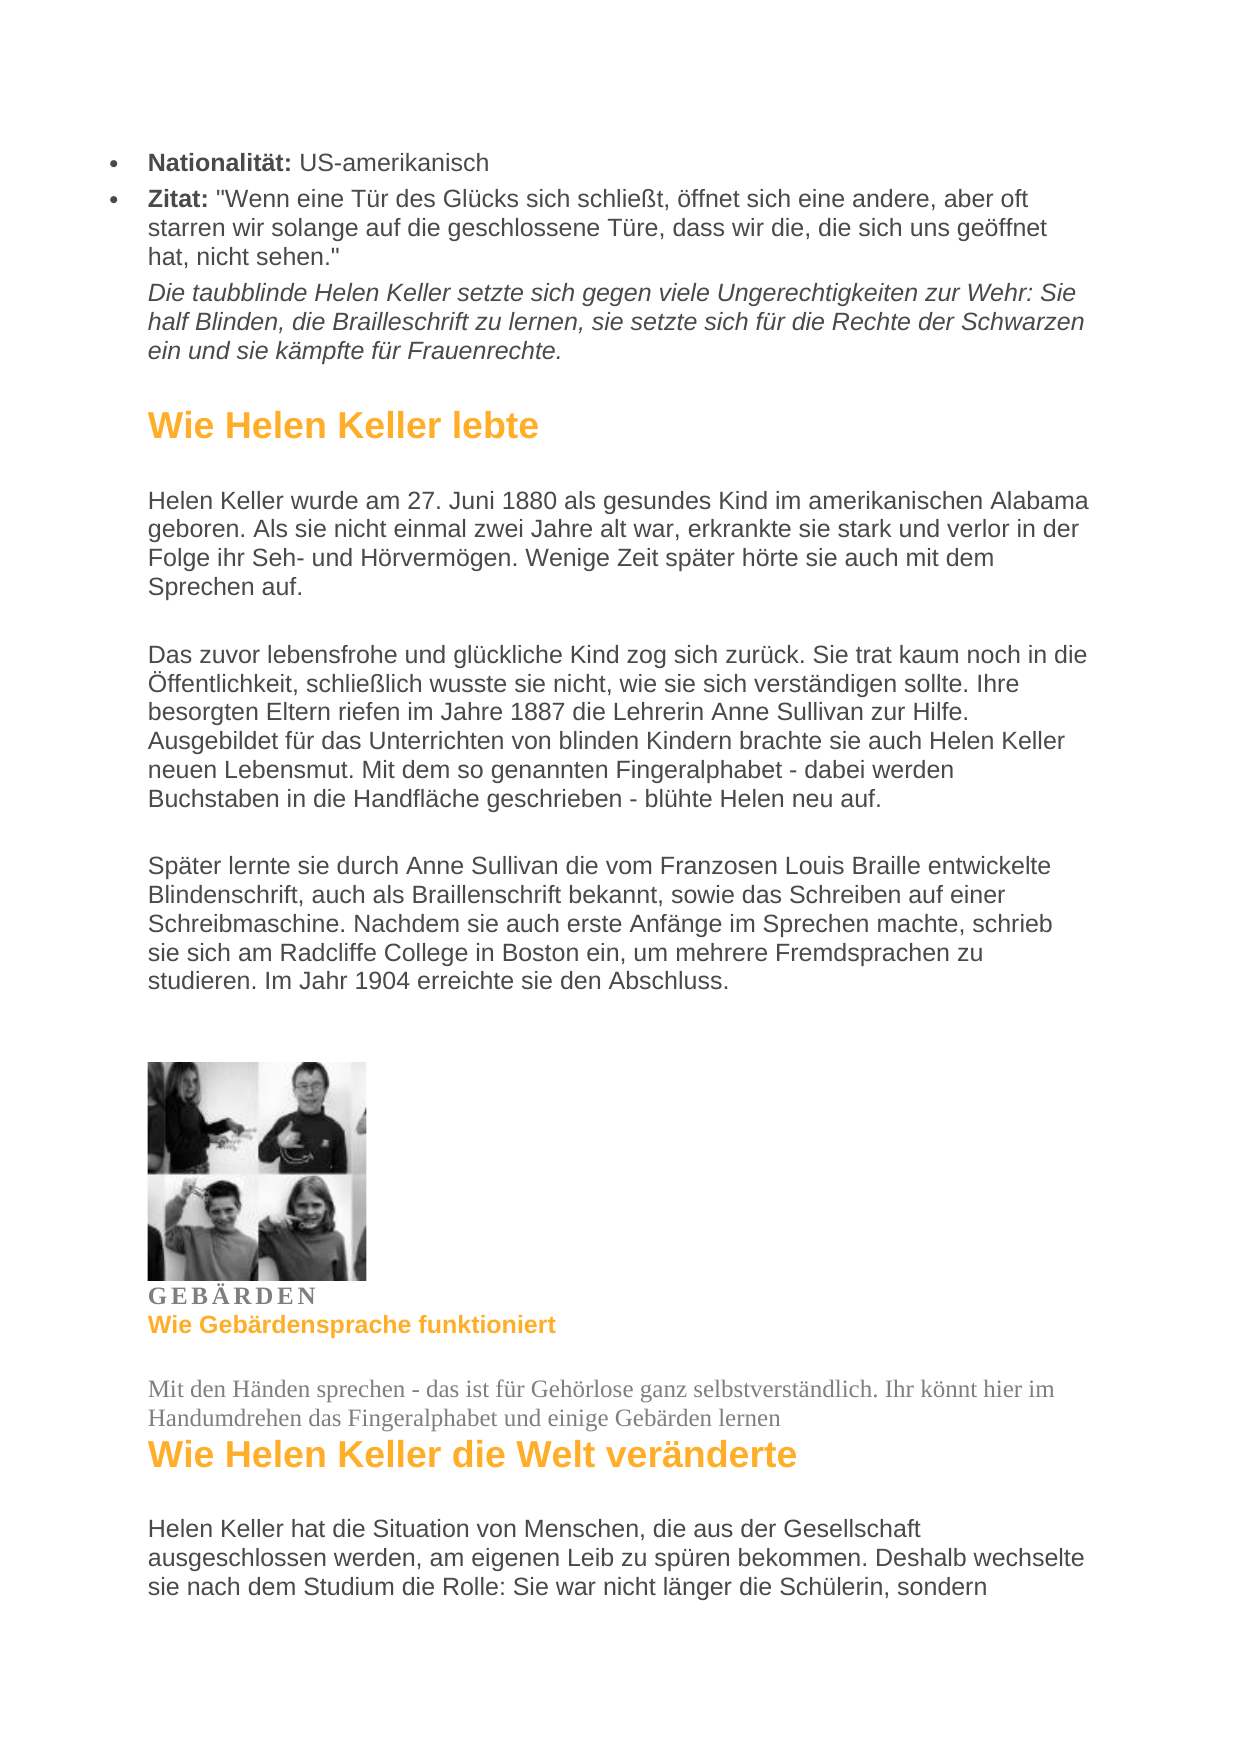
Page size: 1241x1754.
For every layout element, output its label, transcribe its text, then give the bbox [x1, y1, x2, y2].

text Das zuvor lebensfrohe und glückliche Kind zog sich zurück. Sie trat kaum noch in die Öffentlichkeit, schließlich wusste sie nicht, wie sie sich verständigen sollte. Ihre besorgten Eltern riefen im Jahre 1887 die Lehrerin Anne Sullivan zur Hilfe. Ausgebildet für das Unterrichten von blinden Kindern brachte sie auch Helen Keller neuen Lebensmut. Mit dem so genannten Fingeralphabet - dabei werden Buchstaben in die Handfläche geschrieben - blühte Helen neu auf. [148, 640, 1093, 812]
text GEBÄRDEN [148, 1281, 1093, 1310]
text Mit den Händen sprechen - das ist für Gehörlose ganz selbstverständlich. Ihr könnt hier im Handumdrehen das Fingeralphabet und einige Gebärden lernen [148, 1374, 1093, 1432]
text Wie Helen Keller die Welt veränderte [148, 1432, 1093, 1475]
text Wie Helen Keller lebte [148, 403, 1093, 447]
text Später lernte sie durch Anne Sullivan die vom Franzosen Louis Braille entwickelte Blindenschrift, auch als Braillenschrift bekannt, sowie das Schreiben auf einer Schreibmaschine. Nachdem sie auch erste Anfänge im Sprechen machte, schrieb sie sich am Radcliffe College in Boston ein, um mehrere Fremdsprachen zu studieren. Im Jahr 1904 erreichte sie den Abschluss. [148, 851, 1093, 995]
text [148, 1514, 1093, 1600]
text Helen Keller wurde am 27. Juni 1880 als gesundes Kind im amerikanischen Alabama geboren. Als sie nicht einmal zwei Jahre alt war, erkrankte sie stark und verlor in der Folge ihr Seh- und Hörvermögen. Wenige Zeit später hörte sie auch mit dem Sprechen auf. [148, 486, 1093, 601]
picture [147, 1062, 367, 1281]
text Wie Gebärdensprache funktioniert [148, 1310, 1093, 1338]
text Die taubblinde Helen Keller setzte sich gegen viele Ungerechtigkeiten zur Wehr: Sie half Blinden, die Brailleschrift zu lernen, sie setzte sich für die Rechte der Schwarzen ein und sie kämpfte für Frauenrechte. [148, 278, 1093, 364]
list Zitat: "Wenn eine Tür des Glücks sich schließt, öffnet sich eine andere, aber oft starren wir solange auf die geschlossene Türe, dass wir die, die sich uns geöffnet hat, nicht sehen." [110, 184, 1093, 270]
list Nationalität: US-amerikanisch [110, 148, 1093, 176]
